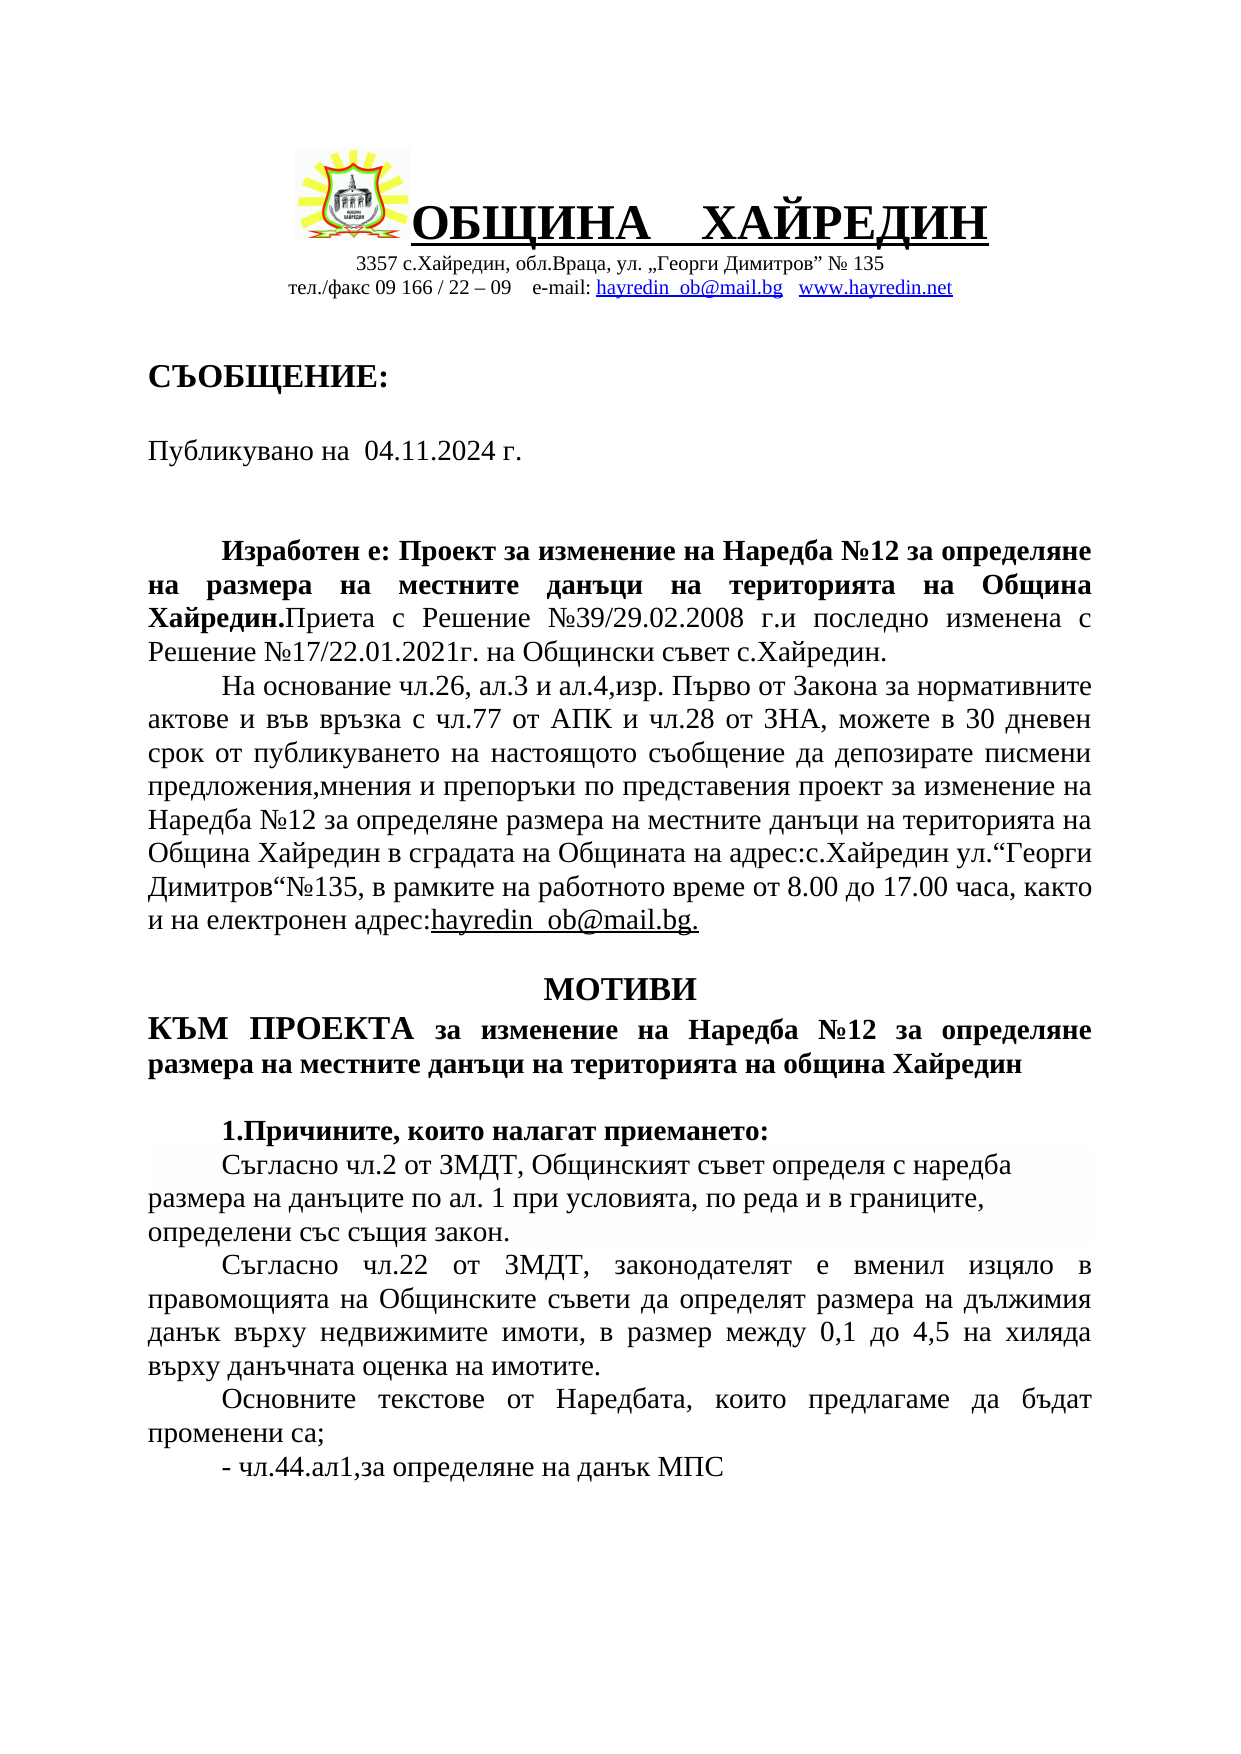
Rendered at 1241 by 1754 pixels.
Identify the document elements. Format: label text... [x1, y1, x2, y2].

text тел./факс 09 166 / 22 – 09 e-mail: hayredin_ob@mail.bg www.hayredin.net [148, 275, 1093, 299]
text - чл.44.ал1,за определяне на данък МПС [148, 1449, 1093, 1482]
text Съгласно чл.22 от ЗМДТ, законодателят е вменил изцяло в правомощията на Общинските съвети да определят размера на дължимия данък върху недвижимите имоти, в размер между 0,1 до 4,5 на хиляда върху данъчната оценка на имотите. [148, 1247, 1093, 1382]
text Основните текстове от Наредбата, които предлагаме да бъдат променени са; [148, 1382, 1093, 1449]
picture [295, 147, 411, 240]
text 1.Причините, които налагат приемането: [148, 1113, 1093, 1147]
text КЪМ ПРОЕКТА за изменение на Наредба №12 за определяне размера на местните данъци на територията на община Хайредин [148, 1008, 1093, 1080]
text Публикувано на 04.11.2024 г. [148, 433, 1093, 466]
text СЪОБЩЕНИЕ: [148, 356, 1093, 394]
text 3357 с.Хайредин, обл.Враца, ул. „Георги Димитров” № 135 [148, 251, 1093, 275]
text ОБЩИНА ХАЙРЕДИН [221, 148, 1093, 251]
text МОТИВИ [148, 969, 1093, 1008]
text На основание чл.26, ал.3 и ал.4,изр. Първо от Закона за нормативните актове и във връзка с чл.77 от АПК и чл.28 от ЗНА, можете в 30 дневен срок от публикуването на настоящото съобщение да депозирате писмени предложения,мнения и препоръки по представения проект за изменение на Наредба №12 за определяне размера на местните данъци на територията на Община Хайредин в сградата на Общината на адрес:с.Хайредин ул.“Георги Димитров“№135, в рамките на работното време от 8.00 до 17.00 часа, както и на електронен адрес:hayredin_ob@mail.bg. [148, 668, 1093, 936]
text Съгласно чл.2 от ЗМДТ, Общинският съвет определя с наредба размера на данъците по ал. 1 при условията, по реда и в границите, определени със същия закон. [148, 1147, 1093, 1247]
text Изработен е: Проект за изменение на Наредба №12 за определяне на размера на местните данъци на територията на Община Хайредин.Приета с Решение №39/29.02.2008 г.и последно изменена с Решение №17/22.01.2021г. на Общински съвет с.Хайредин. [148, 533, 1093, 668]
